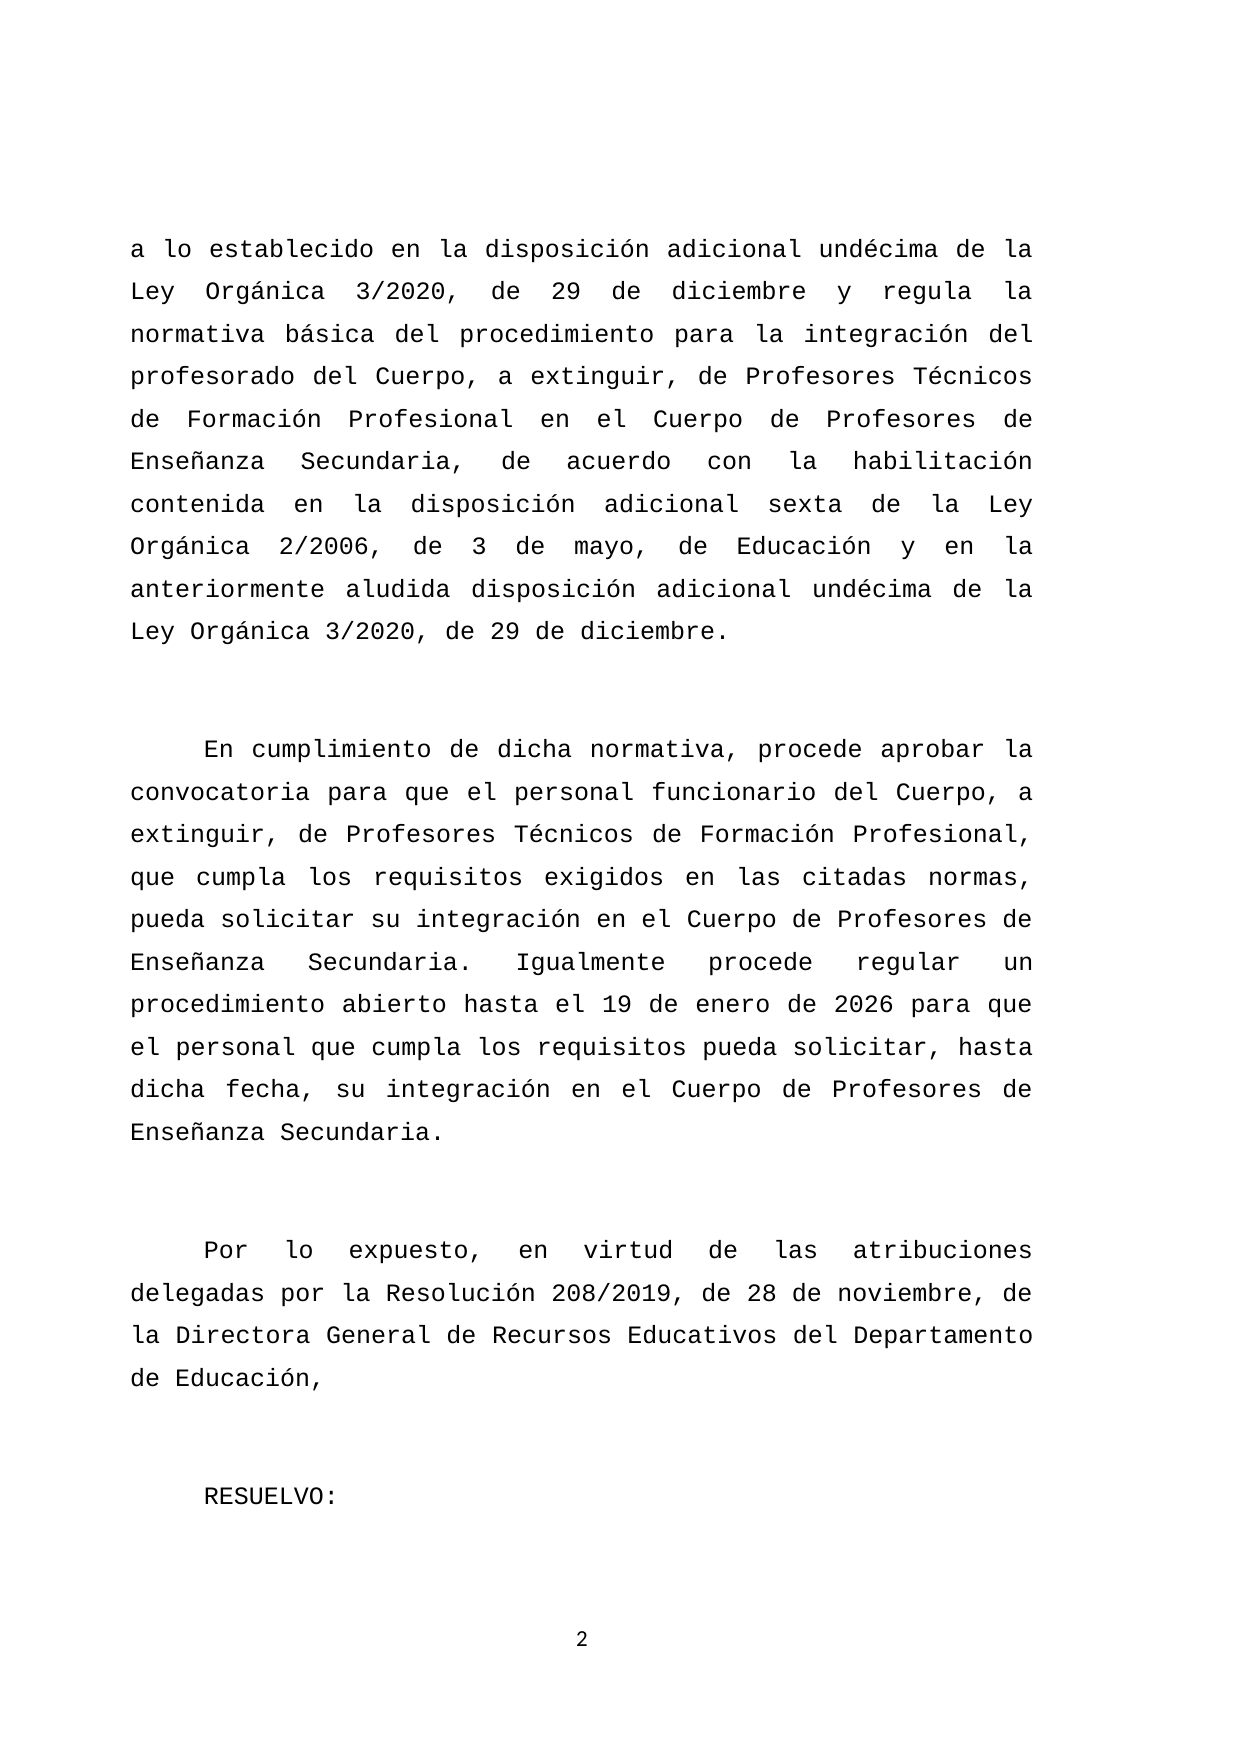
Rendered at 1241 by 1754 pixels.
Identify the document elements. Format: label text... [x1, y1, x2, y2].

text RESUELVO: [130, 1484, 1033, 1512]
text Por lo expuesto, en virtud de las atribuciones delegadas por la Resolución 208/2019, de 28 de noviembre, de la Directora General de Recursos Educativos del Departamento de Educación, [130, 1238, 1033, 1394]
text En cumplimiento de dicha normativa, procede aprobar la convocatoria para que el personal funcionario del Cuerpo, a extinguir, de Profesores Técnicos de Formación Profesional, que cumpla los requisitos exigidos en las citadas normas, pueda solicitar su integración en el Cuerpo de Profesores de Enseñanza Secundaria. Igualmente procede regular un procedimiento abierto hasta el 19 de enero de 2026 para que el personal que cumpla los requisitos pueda solicitar, hasta dicha fecha, su integración en el Cuerpo de Profesores de Enseñanza Secundaria. [130, 737, 1033, 1148]
